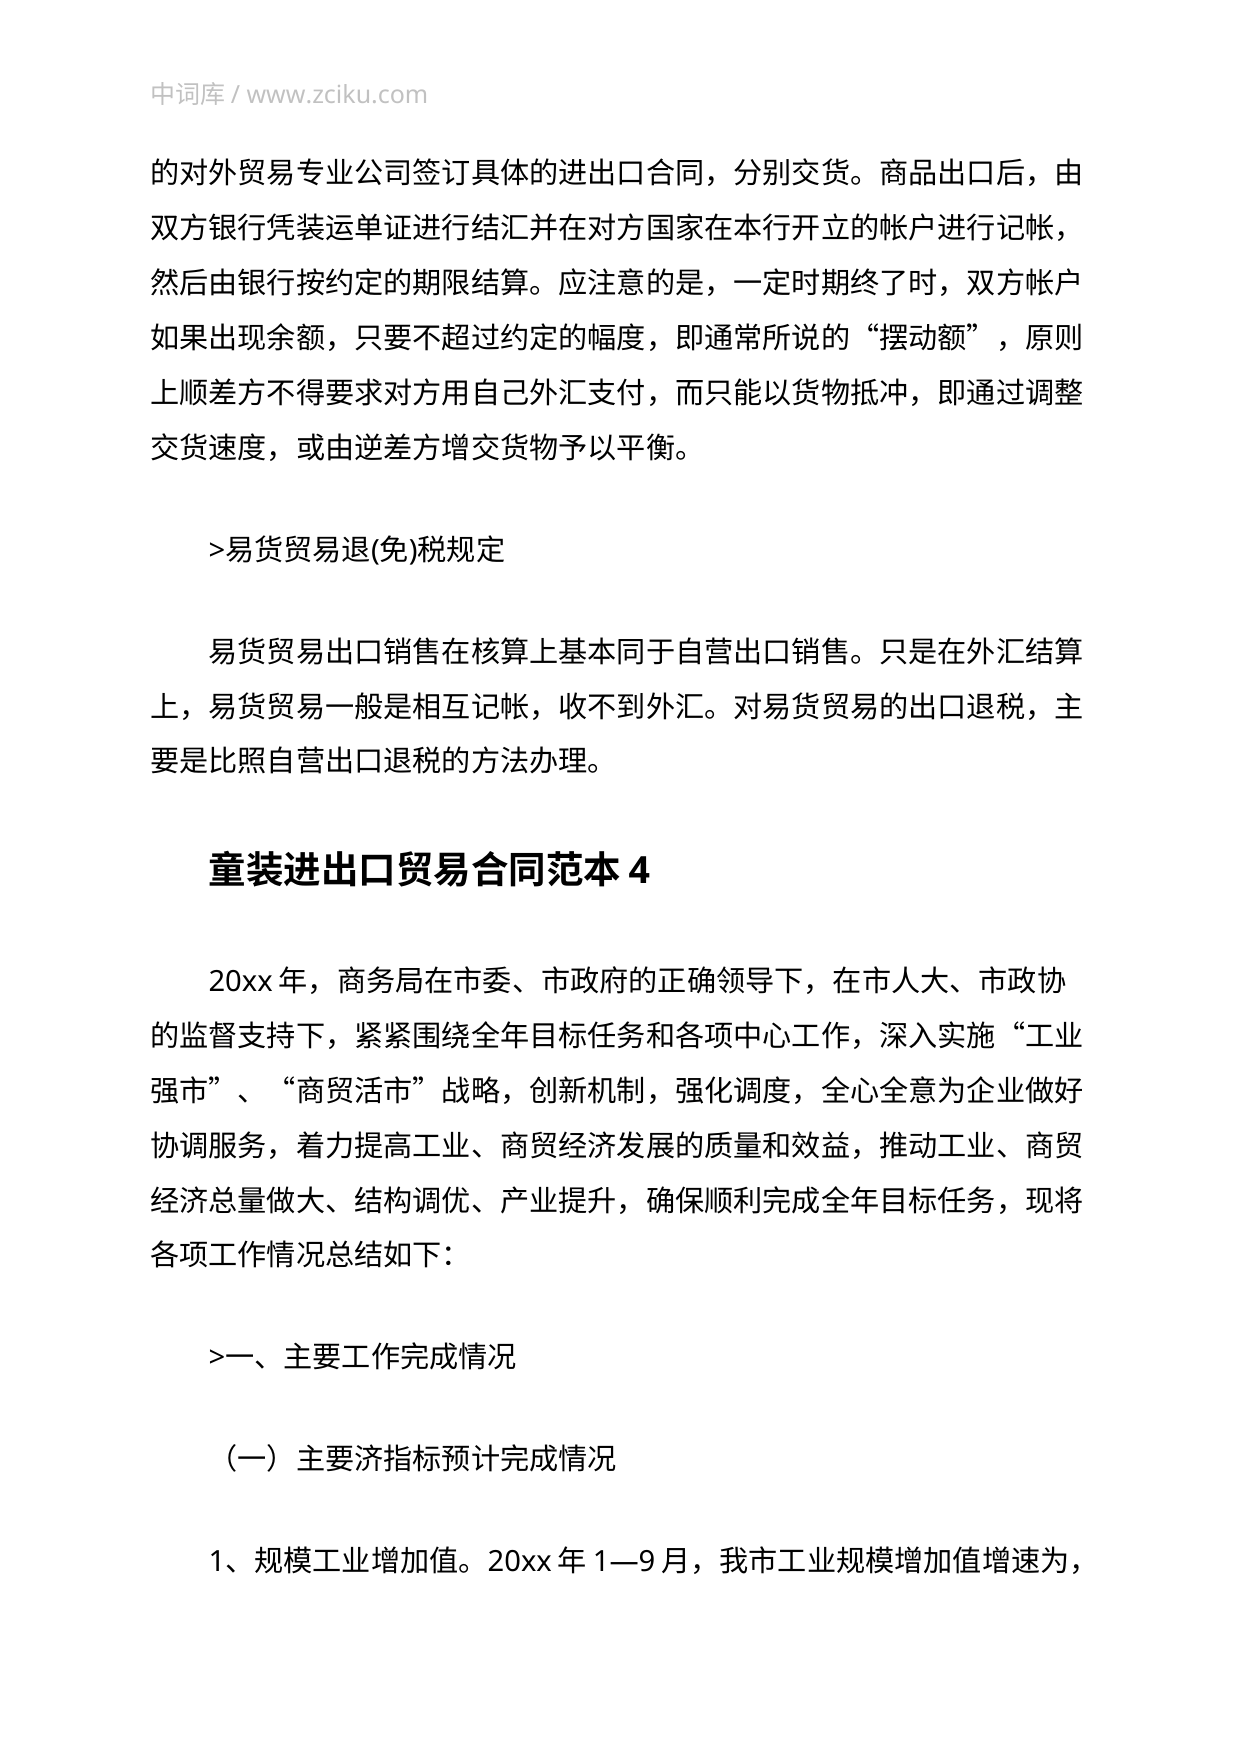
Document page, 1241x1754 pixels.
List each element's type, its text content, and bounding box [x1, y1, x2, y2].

text >易货贸易退(免)税规定 [150, 526, 1090, 569]
text 童装进出口贸易合同范本4 [150, 840, 1090, 894]
text （一）主要济指标预计完成情况 [150, 1436, 1090, 1478]
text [150, 1537, 1090, 1580]
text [150, 150, 1090, 467]
text 20xx年，商务局在市委、市政府的正确领导下，在市人大、市政协的监督支持下，紧紧围绕全年目标任务和各项中心工作，深入实施“工业强市”、“商贸活市”战略，创新机制，强化调度，全心全意为企业做好协调服务，着力提高工业、商贸经济发展的质量和效益，推动工业、商贸经济总量做大、结构调优、产业提升，确保顺利完成全年目标任务，现将各项工作情况总结如下： [150, 957, 1090, 1274]
text >一、主要工作完成情况 [150, 1334, 1090, 1376]
text 易货贸易出口销售在核算上基本同于自营出口销售。只是在外汇结算上，易货贸易一般是相互记帐，收不到外汇。对易货贸易的出口退税，主要是比照自营出口退税的方法办理。 [150, 628, 1090, 780]
